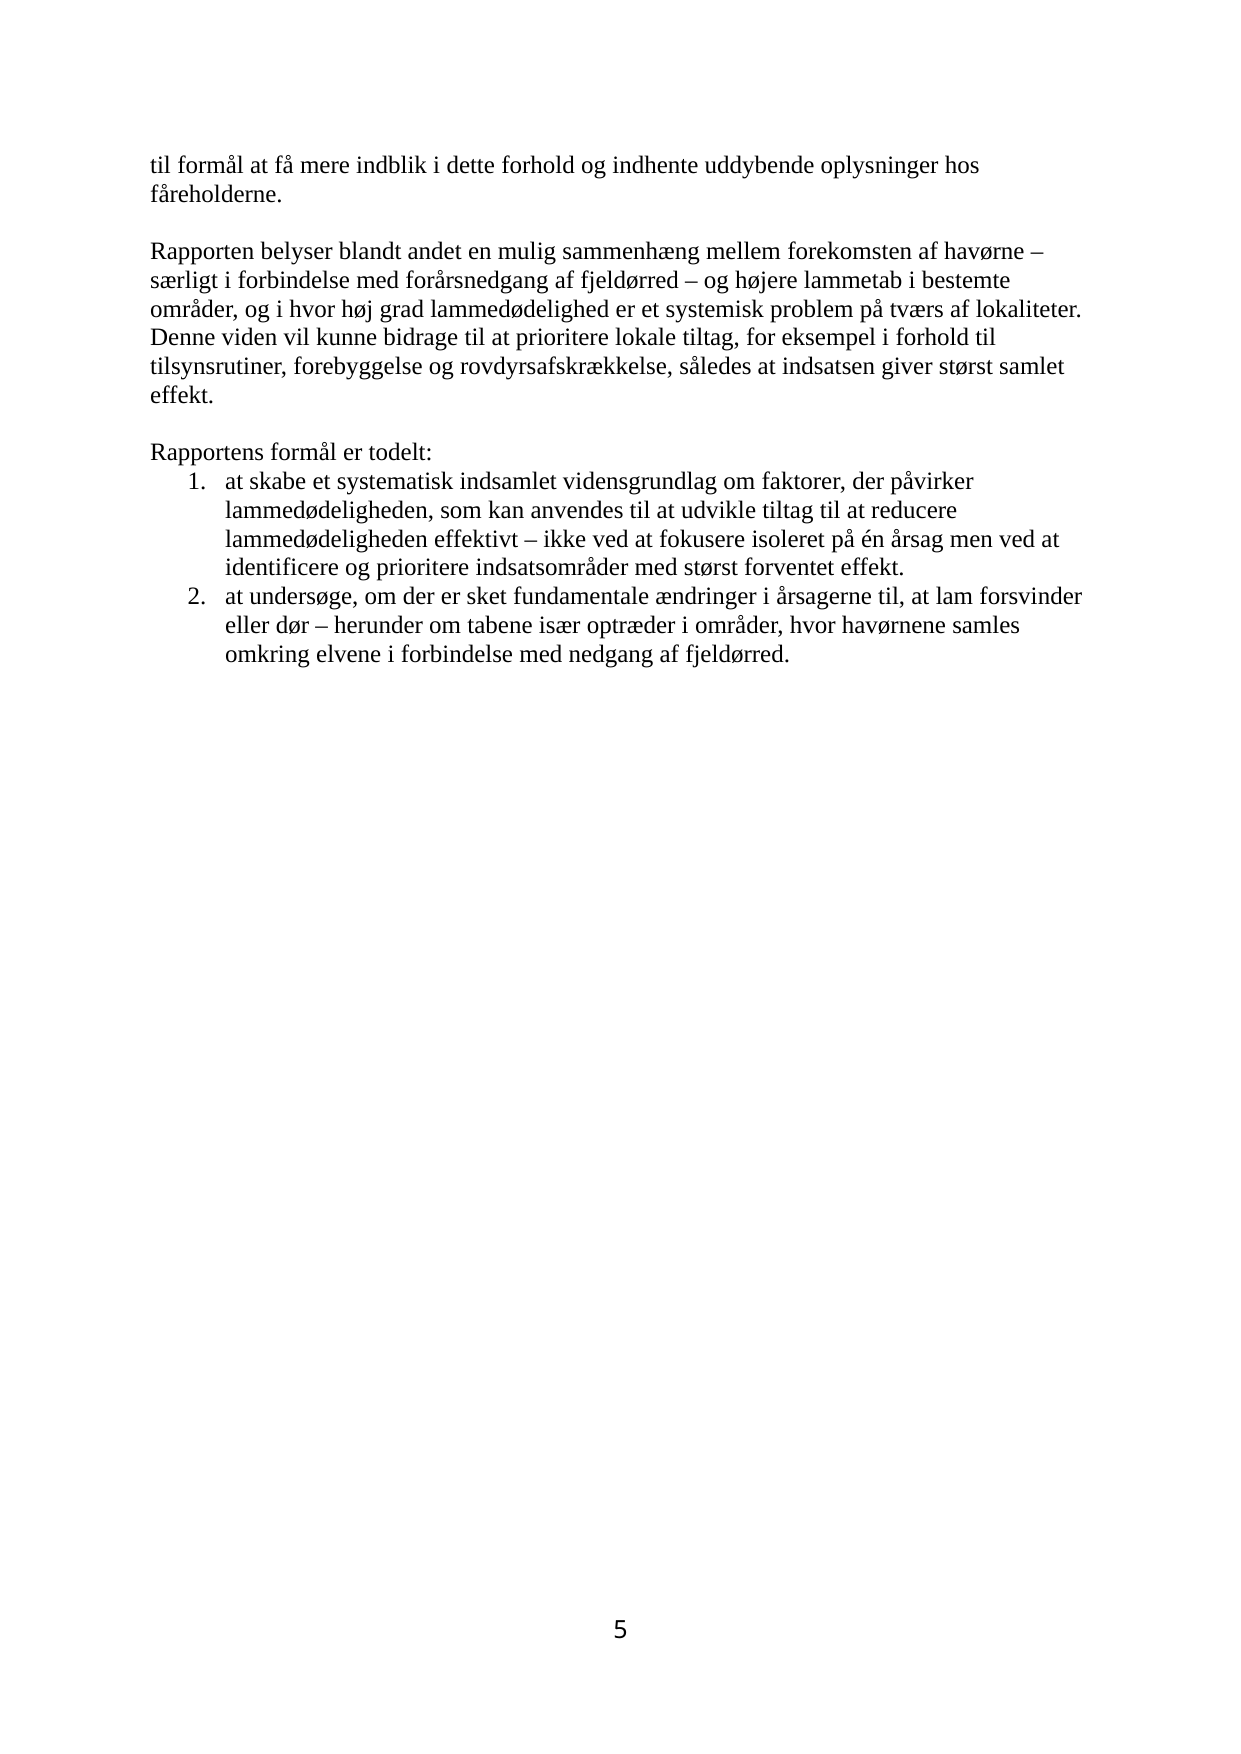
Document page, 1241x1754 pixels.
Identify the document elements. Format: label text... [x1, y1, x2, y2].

list at undersøge, om der er sket fundamentale ændringer i årsagerne til, at lam forsvinder eller dør – herunder om tabene især optræder i områder, hvor havørnene samles omkring elvene i forbindelse med nedgang af fjeldørred. [187, 581, 1090, 667]
text Rapportens formål er todelt: [150, 437, 1090, 466]
text Rapporten belyser blandt andet en mulig sammenhæng mellem forekomsten af havørne – særligt i forbindelse med forårsnedgang af fjeldørred – og højere lammetab i bestemte områder, og i hvor høj grad lammedødelighed er et systemisk problem på tværs af lokaliteter. Denne viden vil kunne bidrage til at prioritere lokale tiltag, for eksempel i forhold til tilsynsrutiner, forebyggelse og rovdyrsafskrækkelse, således at indsatsen giver størst samlet effekt. [150, 236, 1090, 409]
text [150, 150, 1090, 207]
list at skabe et systematisk indsamlet vidensgrundlag om faktorer, der påvirker lammedødeligheden, som kan anvendes til at udvikle tiltag til at reducere lammedødeligheden effektivt – ikke ved at fokusere isoleret på én årsag men ved at identificere og prioritere indsatsområder med størst forventet effekt. [187, 466, 1090, 581]
